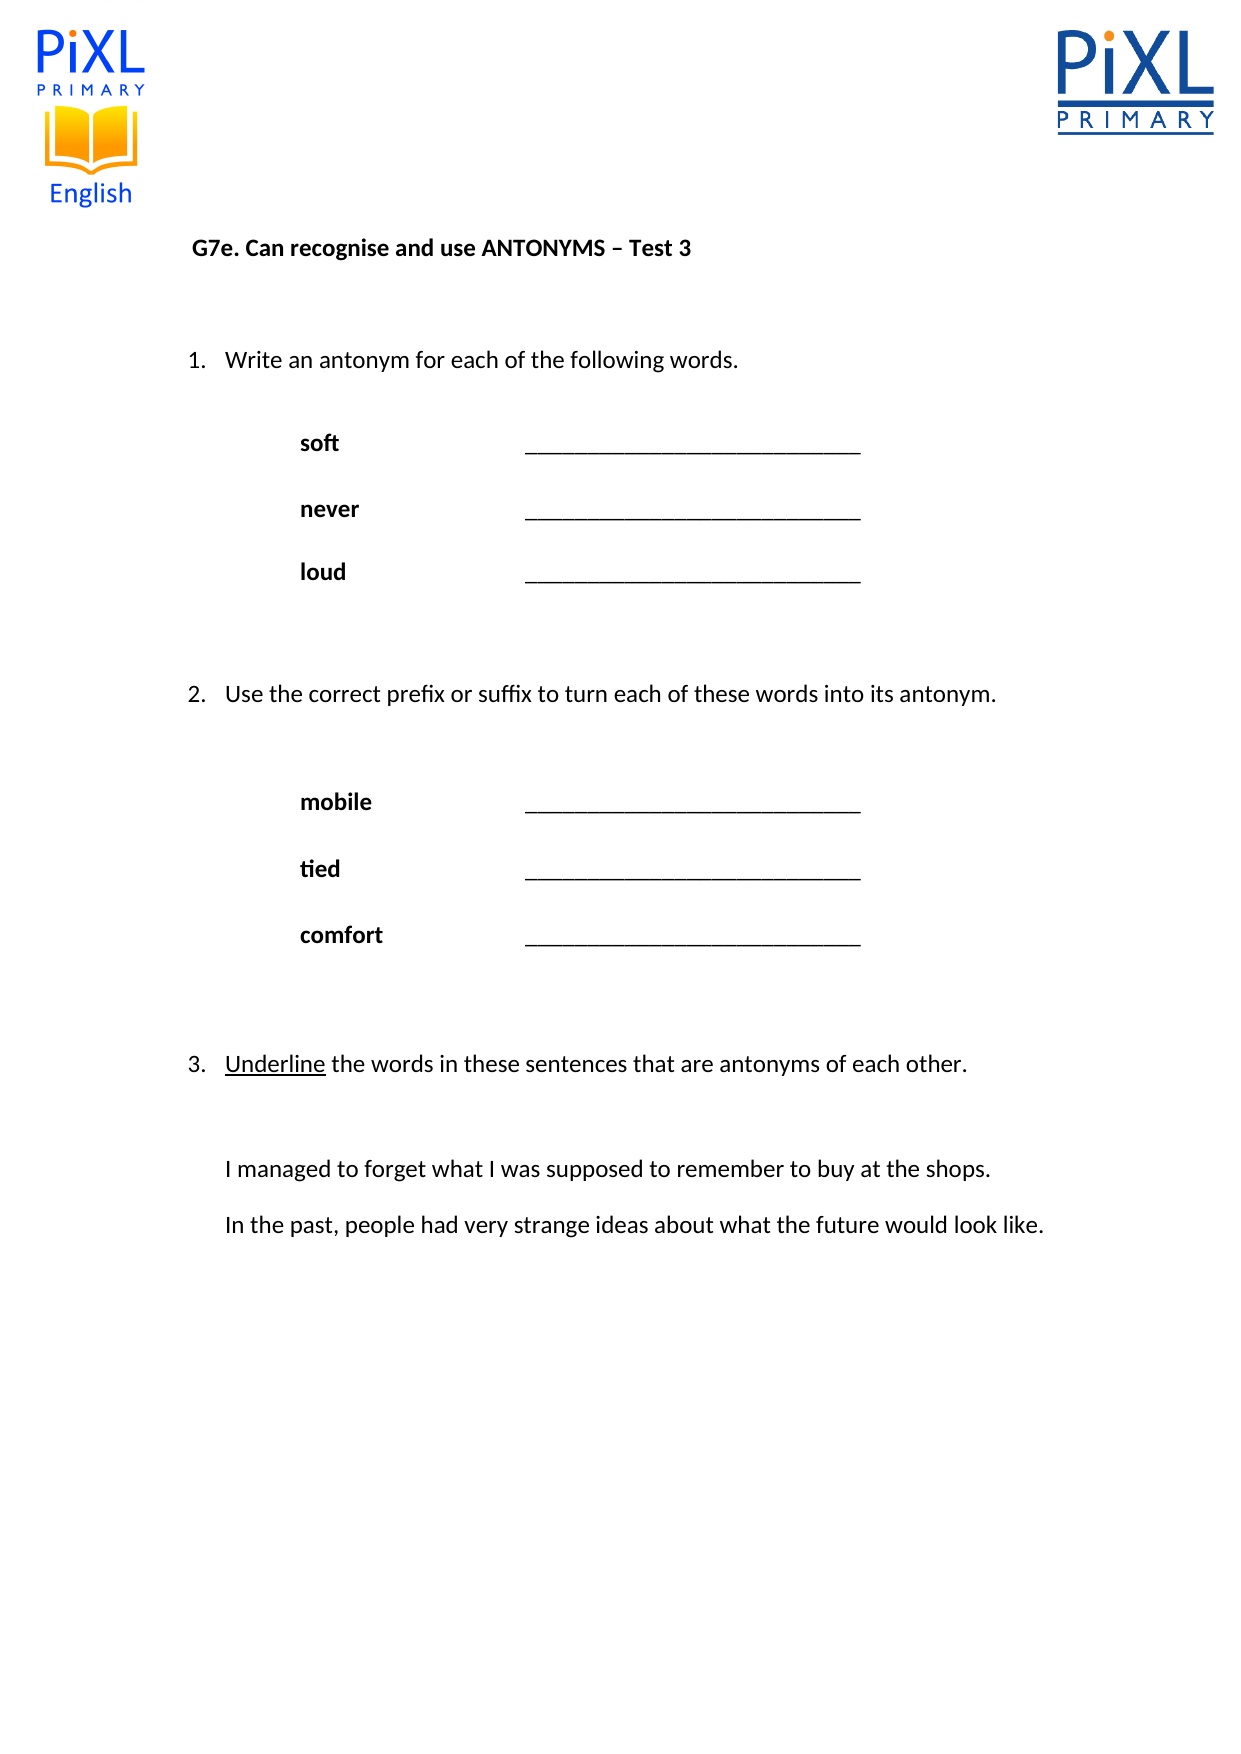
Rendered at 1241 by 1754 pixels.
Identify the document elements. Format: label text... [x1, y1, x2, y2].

list Use the correct prefix or suffix to turn each of these words into its antonym. [187, 678, 1090, 708]
text G7e. Can recognise and use ANTONYMS – Test 3 [150, 232, 1090, 263]
list Underline the words in these sentences that are antonyms of each other. [187, 1048, 1090, 1079]
list comfort ___________________________ [225, 919, 1090, 950]
text I managed to forget what I was supposed to remember to buy at the shops. [225, 1154, 1090, 1184]
text soft ___________________________ [150, 427, 1090, 457]
text In the past, people had very strange ideas about what the future would look like. [225, 1209, 1090, 1240]
text mobile ___________________________ [225, 786, 1090, 817]
picture [1057, 30, 1214, 135]
list Write an antonym for each of the following words. [187, 344, 1090, 375]
picture [8, 0, 174, 237]
text loud ___________________________ [150, 556, 1090, 586]
list never ___________________________ [150, 493, 1090, 524]
text tied ___________________________ [225, 853, 1090, 883]
